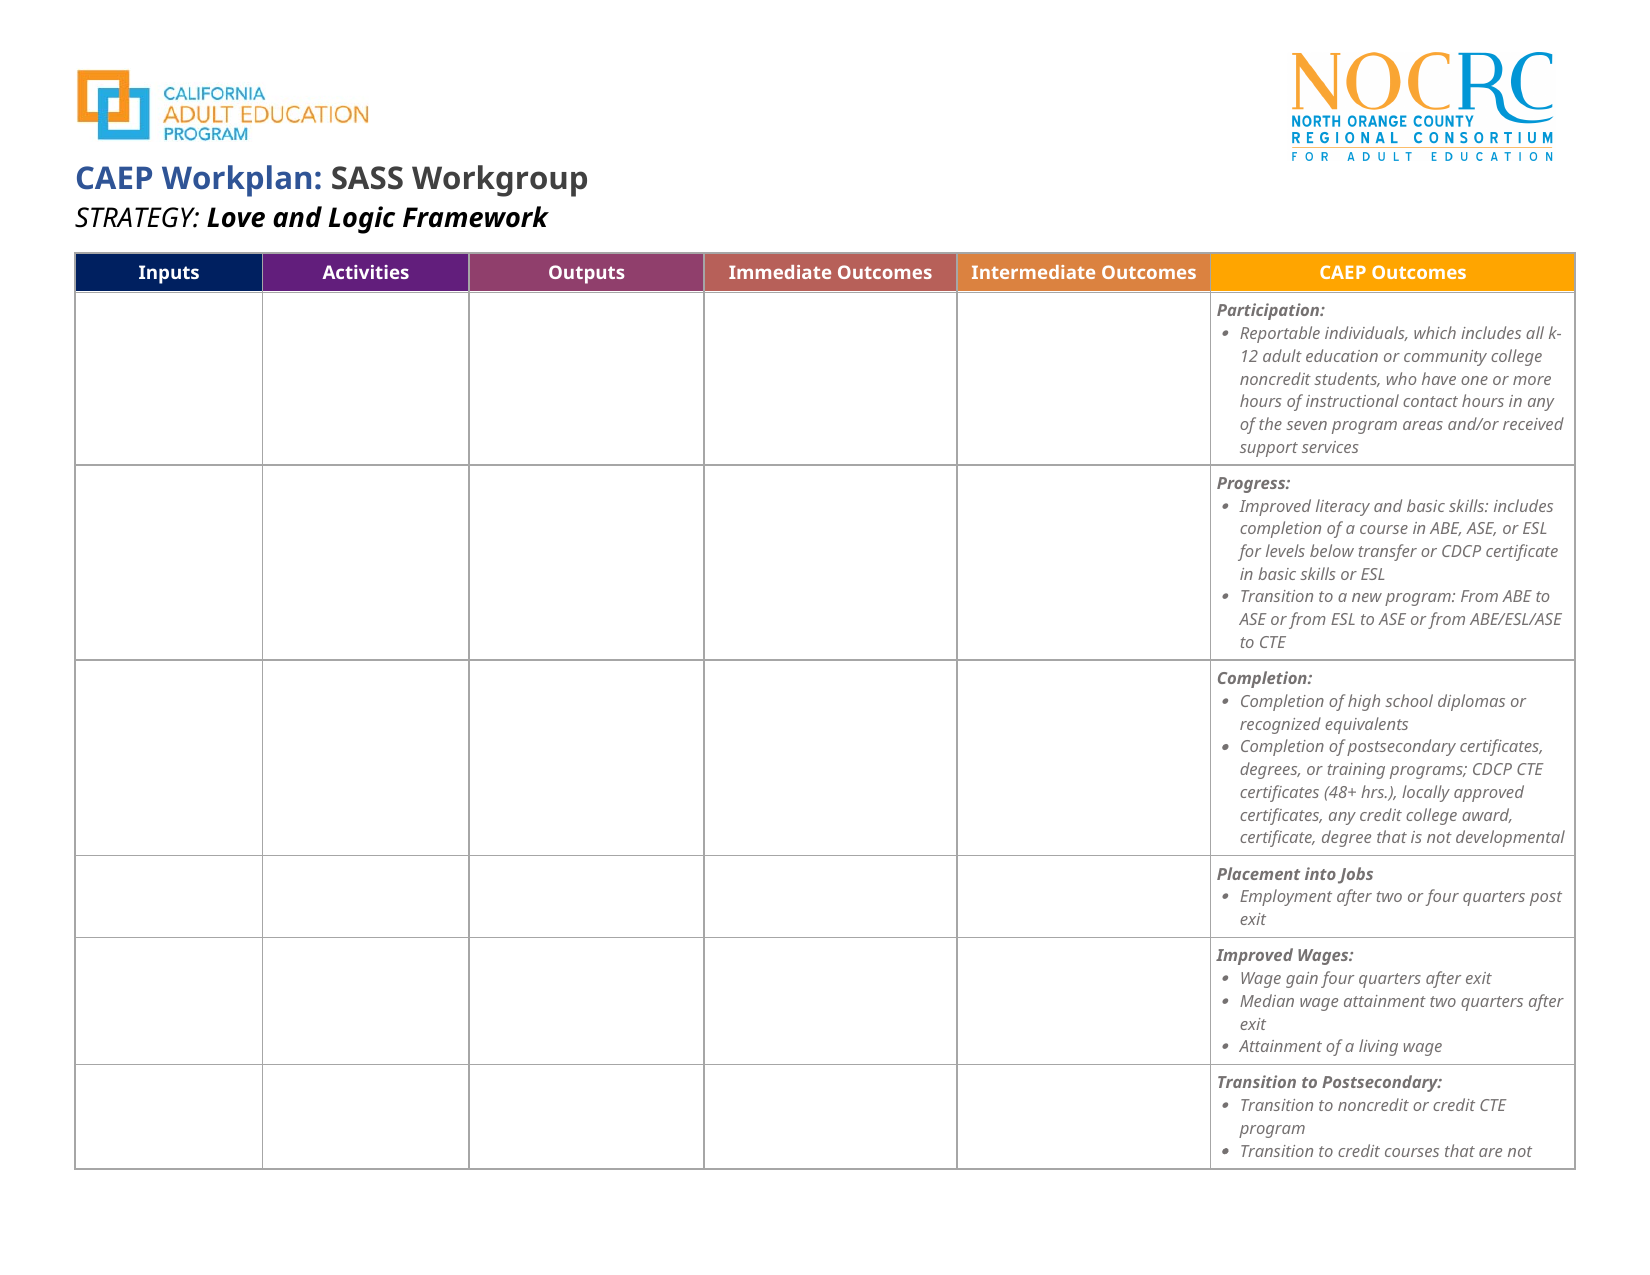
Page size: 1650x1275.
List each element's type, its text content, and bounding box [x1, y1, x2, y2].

table_cell [470, 856, 703, 936]
picture [1287, 52, 1557, 156]
table_cell [705, 938, 956, 1063]
table_cell [958, 293, 1210, 464]
table_cell Placement into Jobs Employment after two or four quarters post exit [1211, 856, 1574, 936]
table_cell [263, 293, 468, 464]
table_cell [470, 661, 703, 854]
picture [76, 68, 369, 142]
table_cell [705, 856, 956, 936]
table_cell [958, 1065, 1210, 1168]
picture [1471, 55, 1494, 83]
table_cell Transition to Postsecondary: Transition to noncredit or credit CTE program Transition to credit courses that are not developmental [1211, 1065, 1574, 1168]
table_header Outputs [470, 254, 703, 291]
table_cell [263, 661, 468, 854]
table_header Inputs [76, 254, 262, 291]
table_cell [76, 293, 262, 464]
subtitle CAEP Workplan: SASS Workgroup [75, 156, 1575, 199]
table_header CAEP Outcomes [1211, 254, 1574, 291]
table_cell [263, 1065, 468, 1168]
table_cell [76, 1065, 262, 1168]
table_cell [263, 856, 468, 936]
table_header Intermediate Outcomes [958, 254, 1210, 291]
table_cell [958, 856, 1210, 936]
table_cell [76, 938, 262, 1063]
table_cell [470, 293, 703, 464]
table_cell Progress: Improved literacy and basic skills: includes completion of a course in ABE, ASE, or ESL for levels below transfer or CDCP certificate in basic skills or ESL Transition to a new program: From ABE to ASE or from ESL to ASE or from ABE/ESL/ASE to CTE [1211, 466, 1574, 659]
table_cell [470, 938, 703, 1063]
text STRATEGY: Love and Logic Framework [75, 199, 1575, 236]
table_cell [263, 938, 468, 1063]
table_cell [470, 466, 703, 659]
table_cell [705, 466, 956, 659]
table_cell [705, 1065, 956, 1168]
table_header Activities [263, 254, 468, 291]
table_cell [76, 466, 262, 659]
table_cell [470, 1065, 703, 1168]
table_cell [263, 466, 468, 659]
table_cell Participation: Reportable individuals, which includes all k-12 adult education or community college noncredit students, who have one or more hours of instructional contact hours in any of the seven program areas and/or received support services [1211, 293, 1574, 464]
table_cell [705, 293, 956, 464]
table_cell [958, 661, 1210, 854]
table_cell [76, 661, 262, 854]
table_cell [705, 661, 956, 854]
table_cell [958, 466, 1210, 659]
table_cell [76, 856, 262, 936]
table_cell Completion: Completion of high school diplomas or recognized equivalents Completion of postsecondary certificates, degrees, or training programs; CDCP CTE certificates (48+ hrs.), locally approved certificates, any credit college award, certificate, degree that is not developmental [1211, 661, 1574, 854]
table_cell Improved Wages: Wage gain four quarters after exit Median wage attainment two quarters after exit Attainment of a living wage [1211, 938, 1574, 1063]
table_header Immediate Outcomes [705, 254, 956, 291]
table_cell [958, 938, 1210, 1063]
